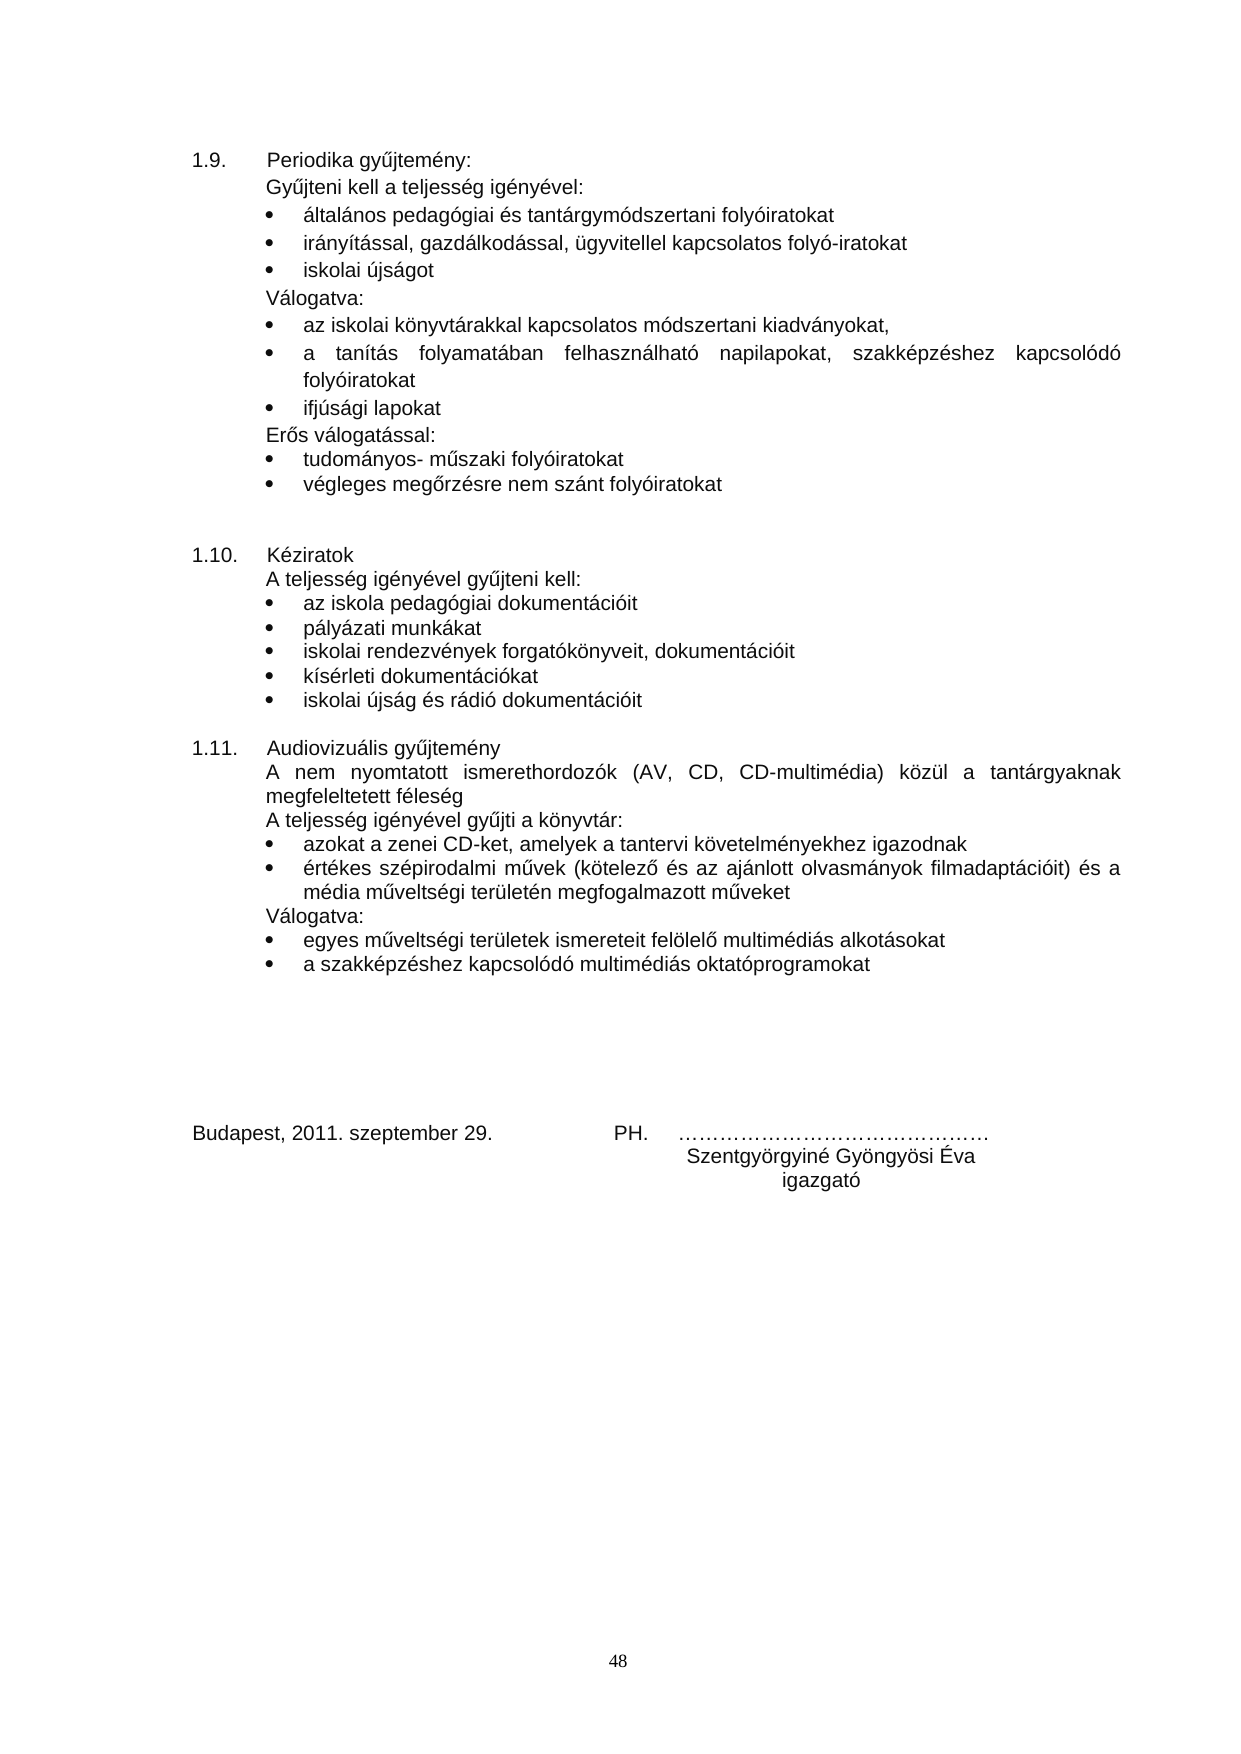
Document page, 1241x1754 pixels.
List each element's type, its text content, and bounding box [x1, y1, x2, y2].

list a szakképzéshez kapcsolódó multimédiás oktatóprogramokat [266, 952, 1122, 976]
list értékes szépirodalmi művek (kötelező és az ajánlott olvasmányok filmadaptációit) és a média műveltségi területén megfogalmazott műveket [266, 856, 1122, 903]
text A teljesség igényével gyűjteni kell: [266, 567, 1122, 591]
list a tanítás folyamatában felhasználható napilapokat, szakképzéshez kapcsolódó folyóiratokat [266, 341, 1122, 392]
list egyes műveltségi területek ismereteit felölelő multimédiás alkotásokat [266, 927, 1122, 952]
text Válogatva: [266, 286, 1122, 309]
list irányítással, gazdálkodással, ügyvitellel kapcsolatos folyó-iratokat [266, 230, 1122, 254]
list az iskolai könyvtárakkal kapcsolatos módszertani kiadványokat, [266, 313, 1122, 337]
list pályázati munkákat [266, 615, 1122, 639]
list Periodika gyűjtemény: [192, 148, 1122, 172]
list tudományos- műszaki folyóiratokat [266, 447, 1122, 471]
text igazgató [708, 1168, 1122, 1192]
list az iskola pedagógiai dokumentációit [266, 591, 1122, 615]
text A nem nyomtatott ismerethordozók (AV, CD, CD-multimédia) közül a tantárgyaknak megfeleltetett féleség [266, 759, 1122, 807]
list Kéziratok [192, 543, 1122, 567]
list általános pedagógiai és tantárgymódszertani folyóiratokat [266, 203, 1122, 227]
text Gyűjteni kell a teljesség igényével: [266, 175, 1122, 199]
list iskolai rendezvények forgatókönyveit, dokumentációit [266, 639, 1122, 663]
text Budapest, 2011. szeptember 29. PH. ……………………………………… [118, 1120, 1122, 1144]
list Audiovizuális gyűjtemény [192, 736, 1122, 759]
text Erős válogatással: [266, 423, 1122, 447]
list kísérleti dokumentációkat [266, 663, 1122, 687]
list ifjúsági lapokat [266, 396, 1122, 420]
list végleges megőrzésre nem szánt folyóiratokat [266, 471, 1122, 495]
text Válogatva: [266, 903, 1122, 927]
list azokat a zenei CD-ket, amelyek a tantervi követelményekhez igazodnak [266, 831, 1122, 856]
text Szentgyörgyiné Gyöngyösi Éva [118, 1144, 1122, 1168]
text A teljesség igényével gyűjti a könyvtár: [266, 807, 1122, 831]
list iskolai újság és rádió dokumentációit [266, 687, 1122, 712]
list iskolai újságot [266, 258, 1122, 282]
